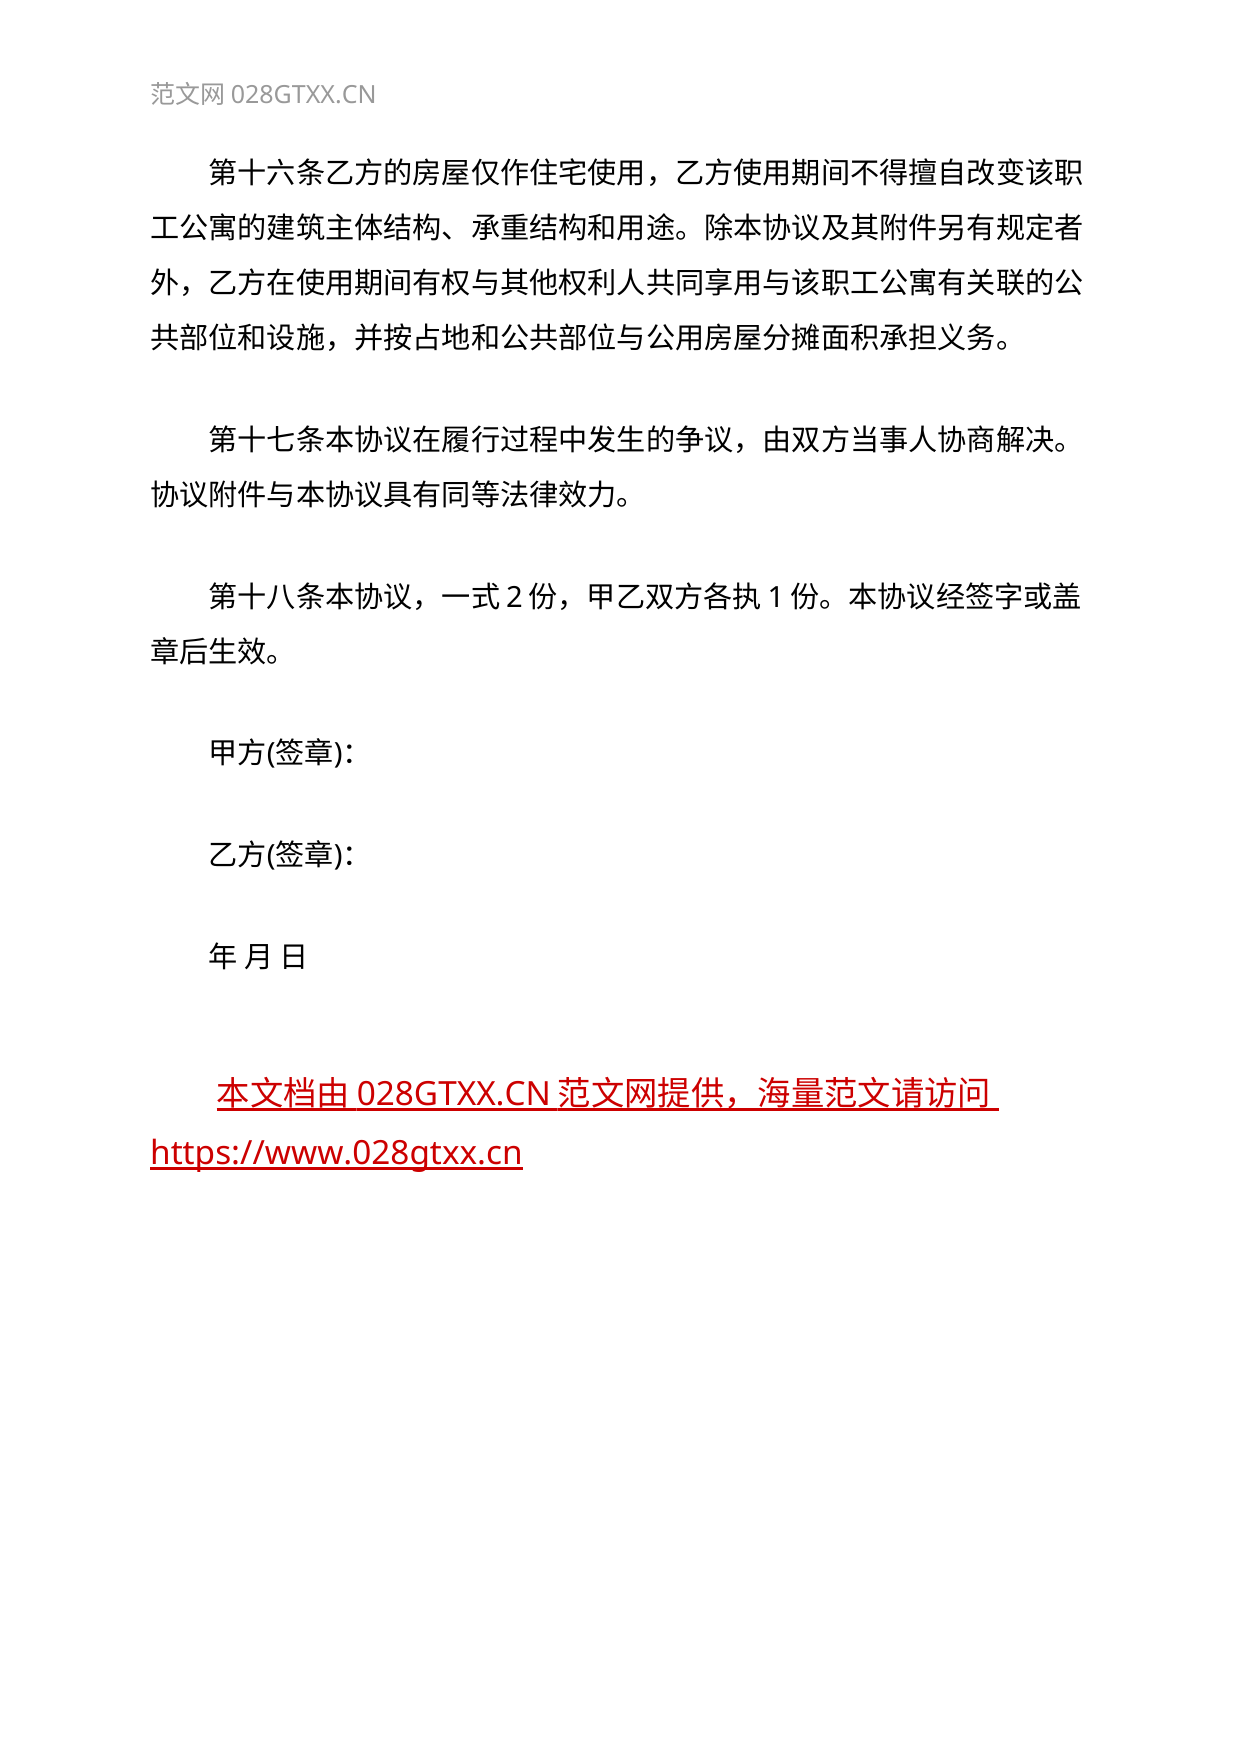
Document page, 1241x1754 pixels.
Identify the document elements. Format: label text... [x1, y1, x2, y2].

text 第十八条本协议，一式2份，甲乙双方各执1份。本协议经签字或盖章后生效。 [150, 573, 1090, 670]
text 年 月 日 [150, 934, 1090, 976]
text 乙方(签章)： [150, 832, 1090, 874]
text 本文档由028GTXX.CN范文网提供，海量范文请访问 https://www.028gtxx.cn [150, 1067, 1090, 1174]
text 第十六条乙方的房屋仅作住宅使用，乙方使用期间不得擅自改变该职工公寓的建筑主体结构、承重结构和用途。除本协议及其附件另有规定者外，乙方在使用期间有权与其他权利人共同享用与该职工公寓有关联的公共部位和设施，并按占地和公共部位与公用房屋分摊面积承担义务。 [150, 150, 1090, 357]
text 甲方(签章)： [150, 730, 1090, 772]
text 第十七条本协议在履行过程中发生的争议，由双方当事人协商解决。协议附件与本协议具有同等法律效力。 [150, 416, 1090, 514]
